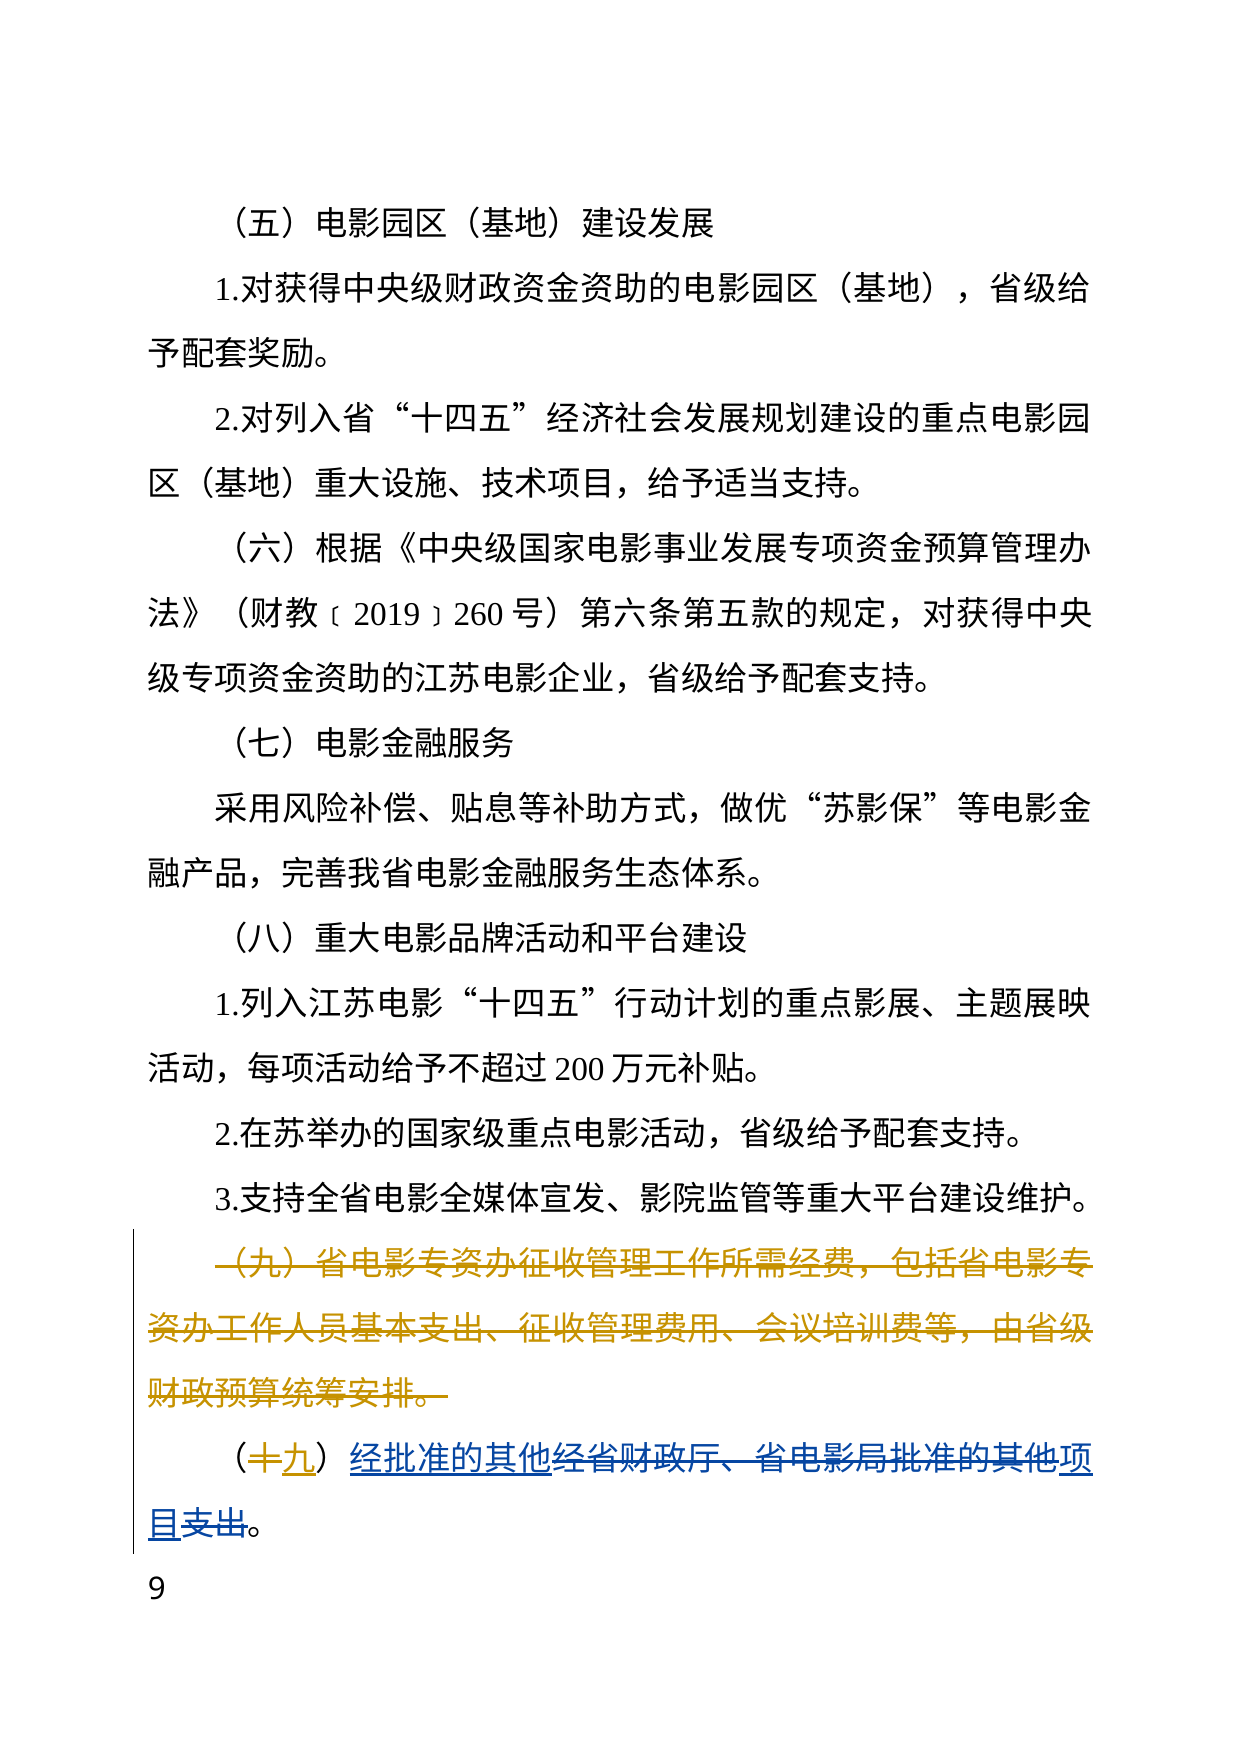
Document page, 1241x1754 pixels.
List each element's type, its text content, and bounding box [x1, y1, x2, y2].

text 1.列入江苏电影“十四五”行动计划的重点影展、主题展映活动，每项活动给予不超过200万元补贴。 [148, 969, 1092, 1099]
text （七）电影金融服务 [148, 709, 1092, 774]
text （）。 [148, 1424, 1092, 1554]
text 1.对获得中央级财政资金资助的电影园区（基地），省级给予配套奖励。 [148, 254, 1092, 384]
text 2.在苏举办的国家级重点电影活动，省级给予配套支持。 [148, 1099, 1092, 1164]
text 采用风险补偿、贴息等补助方式，做优“苏影保”等电影金融产品，完善我省电影金融服务生态体系。 [148, 774, 1092, 904]
text 3.支持全省电影全媒体宣发、影院监管等重大平台建设维护。 [148, 1164, 1092, 1229]
text （五）电影园区（基地）建设发展 [148, 189, 1092, 254]
text （八）重大电影品牌活动和平台建设 [148, 904, 1092, 969]
text 2.对列入省“十四五”经济社会发展规划建设的重点电影园区（基地）重大设施、技术项目，给予适当支持。 [148, 384, 1092, 514]
text （六）根据《中央级国家电影事业发展专项资金预算管理办法》（财教﹝2019﹞260号）第六条第五款的规定，对获得中央级专项资金资助的江苏电影企业，省级给予配套支持。 [148, 514, 1092, 709]
